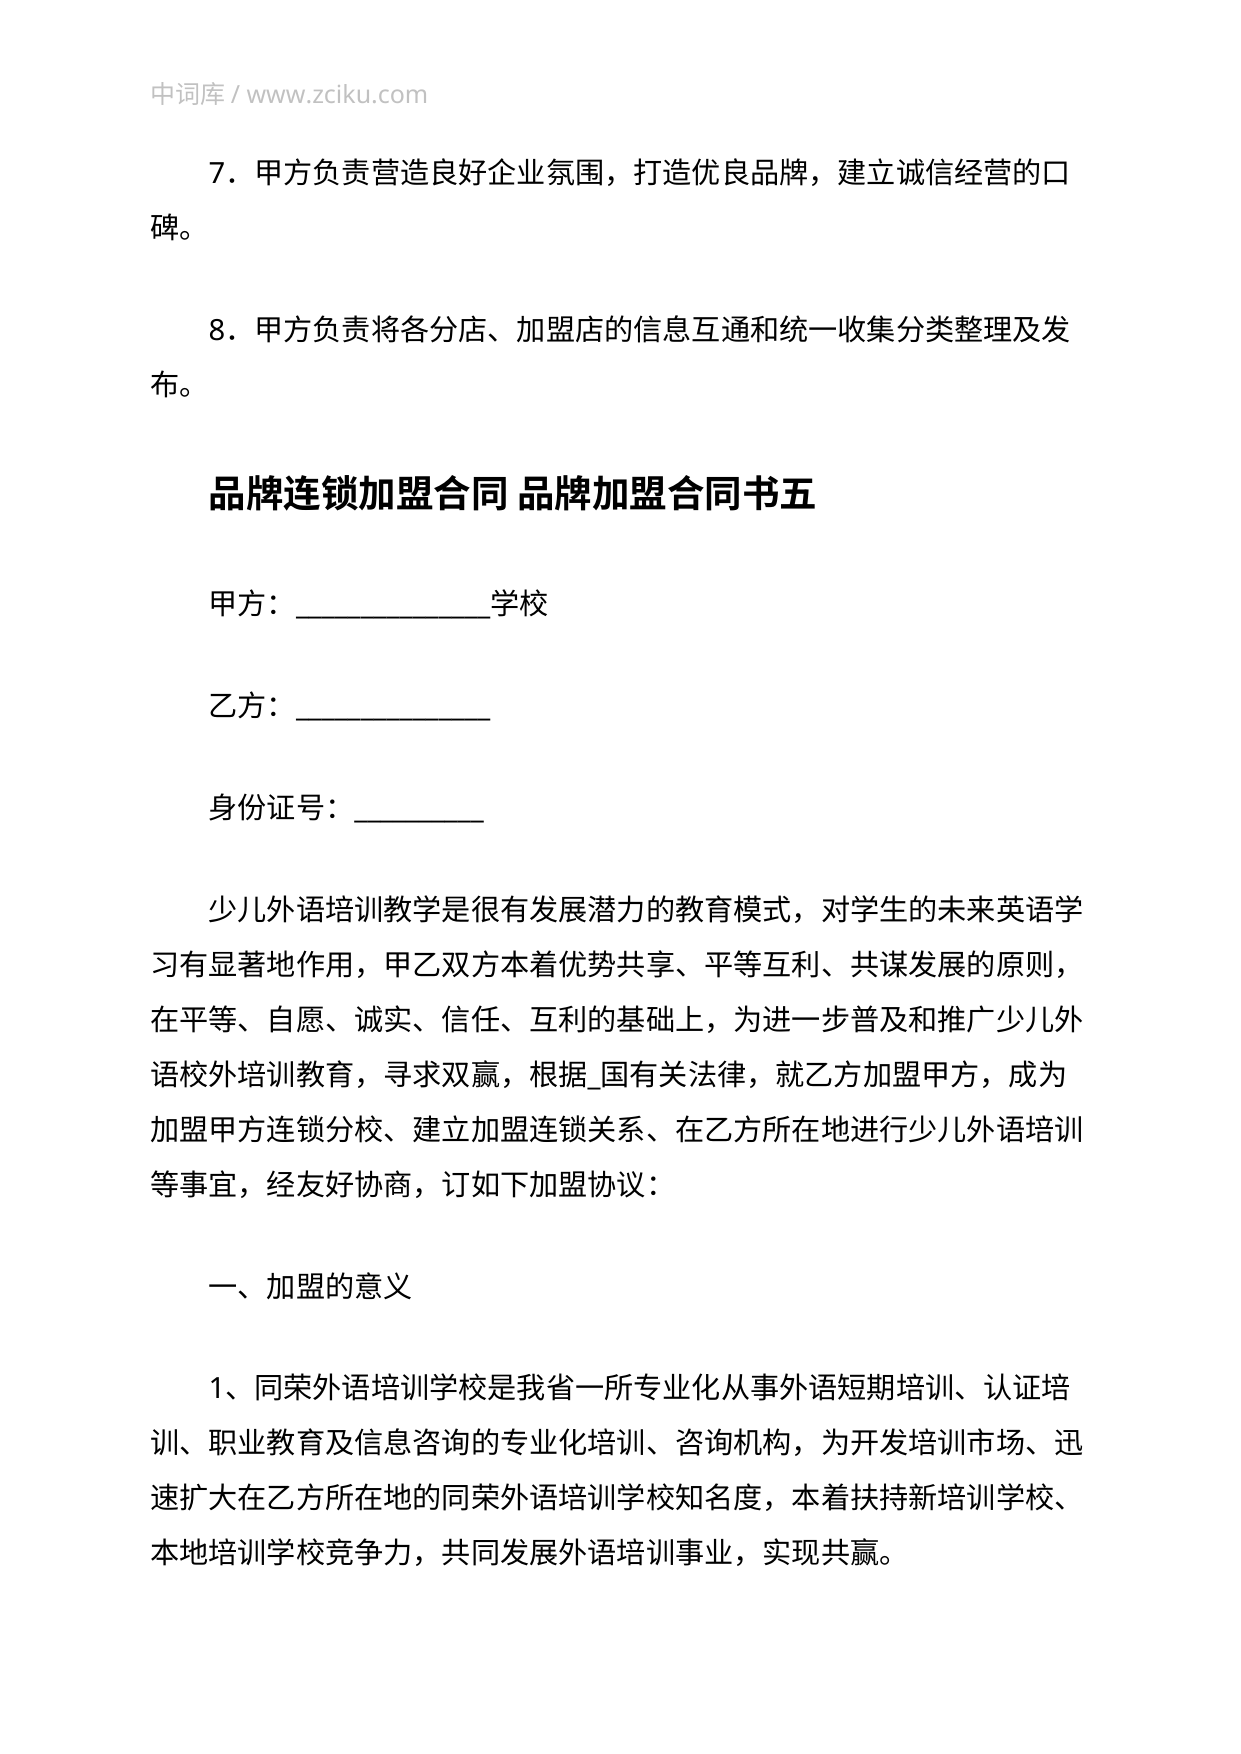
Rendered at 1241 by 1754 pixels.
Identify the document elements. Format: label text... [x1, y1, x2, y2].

text 少儿外语培训教学是很有发展潜力的教育模式，对学生的未来英语学习有显著地作用，甲乙双方本着优势共享、平等互利、共谋发展的原则，在平等、自愿、诚实、信任、互利的基础上，为进一步普及和推广少儿外语校外培训教育，寻求双赢，根据_国有关法律，就乙方加盟甲方，成为加盟甲方连锁分校、建立加盟连锁关系、在乙方所在地进行少儿外语培训等事宜，经友好协商，订如下加盟协议： [150, 887, 1090, 1204]
text 身份证号：__________ [150, 785, 1090, 827]
text 甲方：_______________学校 [150, 581, 1090, 623]
text 8．甲方负责将各分店、加盟店的信息互通和统一收集分类整理及发布。 [150, 307, 1090, 404]
text 乙方：_______________ [150, 683, 1090, 725]
text 7．甲方负责营造良好企业氛围，打造优良品牌，建立诚信经营的口碑。 [150, 150, 1090, 247]
text 1、同荣外语培训学校是我省一所专业化从事外语短期培训、认证培训、职业教育及信息咨询的专业化培训、咨询机构，为开发培训市场、迅速扩大在乙方所在地的同荣外语培训学校知名度，本着扶持新培训学校、本地培训学校竞争力，共同发展外语培训事业，实现共赢。 [150, 1365, 1090, 1572]
text 一、加盟的意义 [150, 1263, 1090, 1306]
text 品牌连锁加盟合同 品牌加盟合同书五 [150, 463, 1090, 518]
